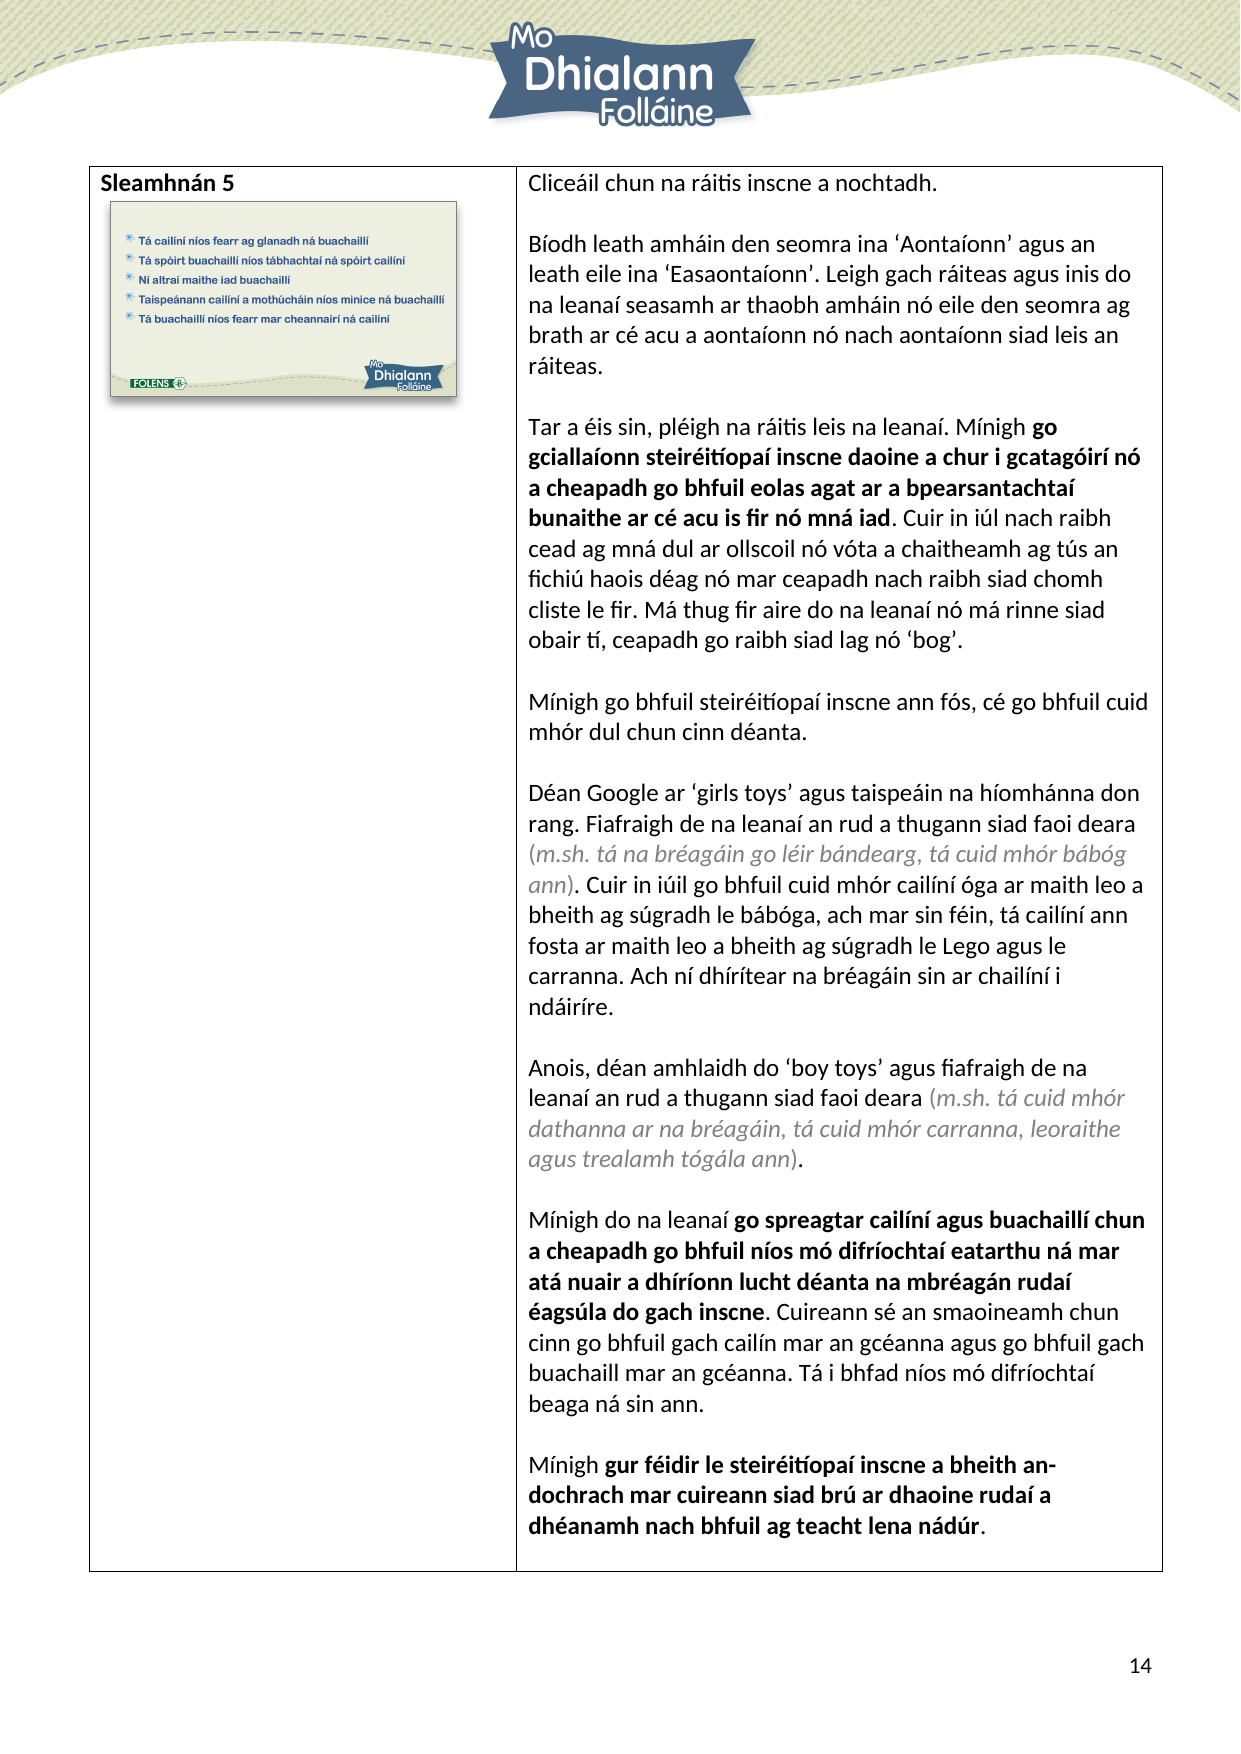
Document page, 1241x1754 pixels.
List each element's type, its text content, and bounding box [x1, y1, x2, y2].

table_cell Cliceáil chun na ráitis inscne a nochtadh. Bíodh leath amháin den seomra ina ‘Aontaíonn’ agus an leath eile ina ‘Easaontaíonn’. Leigh gach ráiteas agus inis do na leanaí seasamh ar thaobh amháin nó eile den seomra ag brath ar cé acu a aontaíonn nó nach aontaíonn siad leis an ráiteas. Tar a éis sin, pléigh na ráitis leis na leanaí. Mínigh go gciallaíonn steiréitíopaí inscne daoine a chur i gcatagóirí nó a cheapadh go bhfuil eolas agat ar a bpearsantachtaí bunaithe ar cé acu is fir nó mná iad. Cuir in iúl nach raibh cead ag mná dul ar ollscoil nó vóta a chaitheamh ag tús an fichiú haois déag nó mar ceapadh nach raibh siad chomh cliste le fir. Má thug fir aire do na leanaí nó má rinne siad obair tí, ceapadh go raibh siad lag nó ‘bog’. Mínigh go bhfuil steiréitíopaí inscne ann fós, cé go bhfuil cuid mhór dul chun cinn déanta. Déan Google ar ‘girls toys’ agus taispeáin na híomhánna don rang. Fiafraigh de na leanaí an rud a thugann siad faoi deara (m.sh. tá na bréagáin go léir bándearg, tá cuid mhór bábóg ann). Cuir in iúil go bhfuil cuid mhór cailíní óga ar maith leo a bheith ag súgradh le bábóga, ach mar sin féin, tá cailíní ann fosta ar maith leo a bheith ag súgradh le Lego agus le carranna. Ach ní dhírítear na bréagáin sin ar chailíní i ndáiríre. Anois, déan amhlaidh do ‘boy toys’ agus fiafraigh de na leanaí an rud a thugann siad faoi deara (m.sh. tá cuid mhór dathanna ar na bréagáin, tá cuid mhór carranna, leoraithe agus trealamh tógála ann). Mínigh do na leanaí go spreagtar cailíní agus buachaillí chun a cheapadh go bhfuil níos mó difríochtaí eatarthu ná mar atá nuair a dhíríonn lucht déanta na mbréagán rudaí éagsúla do gach inscne. Cuireann sé an smaoineamh chun cinn go bhfuil gach cailín mar an gcéanna agus go bhfuil gach buachaill mar an gcéanna. Tá i bhfad níos mó difríochtaí beaga ná sin ann. Mínigh gur féidir le steiréitíopaí inscne a bheith an-dochrach mar cuireann siad brú ar dhaoine rudaí a dhéanamh nach bhfuil ag teacht lena nádúr. [517, 167, 1162, 1571]
picture [0, 0, 1241, 138]
table_cell Sleamhnán 5 [90, 167, 516, 1571]
picture [111, 202, 456, 396]
